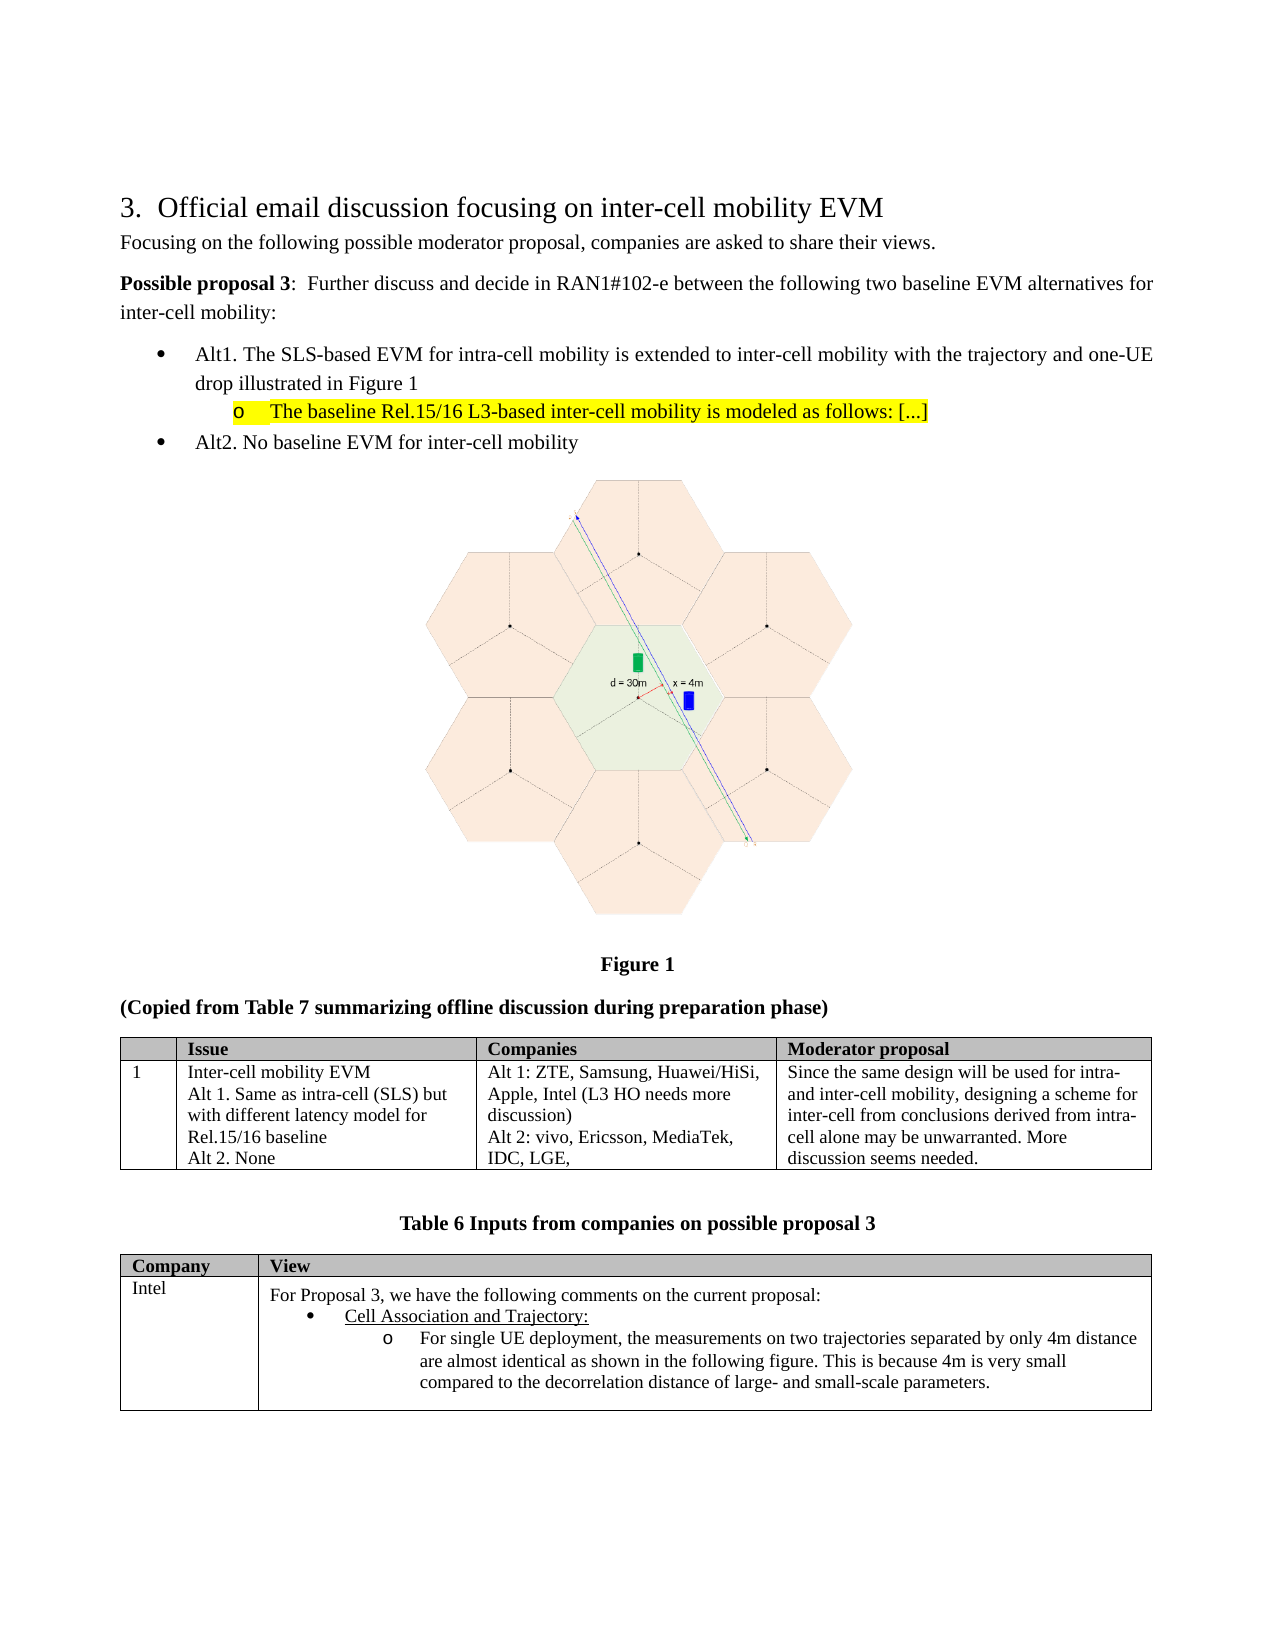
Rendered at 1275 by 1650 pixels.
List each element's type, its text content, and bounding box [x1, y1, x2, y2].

list The baseline Rel.15/16 L3-based inter-cell mobility is modeled as follows: [...] [270, 399, 1155, 425]
text Figure 1 [120, 952, 1155, 976]
list Official email discussion focusing on inter-cell mobility EVM [120, 190, 1155, 224]
table_header Issue [177, 1038, 476, 1060]
text Possible proposal 3: Further discuss and decide in RAN1#102-e between the following two baseline EVM alternatives for inter-cell mobility: [120, 271, 1155, 324]
table_cell Intel [121, 1277, 258, 1409]
table_cell Inter-cell mobility EVM Alt 1. Same as intra-cell (SLS) but with different latency model for Rel.15/16 baseline Alt 2. None [177, 1061, 476, 1169]
table_header View [259, 1255, 1151, 1276]
list Alt2. No baseline EVM for inter-cell mobility [157, 430, 1155, 454]
table_header Company [121, 1255, 258, 1276]
table_cell Alt 1: ZTE, Samsung, Huawei/HiSi, Apple, Intel (L3 HO needs more discussion) Alt 2: vivo, Ericsson, MediaTek, IDC, LGE, [477, 1061, 776, 1169]
table_cell Since the same design will be used for intra- and inter-cell mobility, designing a scheme for inter-cell from conclusions derived from intra-cell alone may be unwarranted. More discussion seems needed. [777, 1061, 1151, 1169]
table_cell 1 [121, 1061, 176, 1169]
text Focusing on the following possible moderator proposal, companies are asked to share their views. [120, 230, 1155, 254]
table_header Companies [477, 1038, 776, 1060]
table_header [121, 1038, 176, 1060]
text Table 6 Inputs from companies on possible proposal 3 [120, 1211, 1155, 1235]
text (Copied from Table 7 summarizing offline discussion during preparation phase) [120, 994, 1155, 1019]
list Alt1. The SLS-based EVM for intra-cell mobility is extended to inter-cell mobility with the trajectory and one-UE drop illustrated in Figure 1 [157, 342, 1155, 394]
table_header Moderator proposal [777, 1038, 1151, 1060]
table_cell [259, 1277, 1151, 1409]
